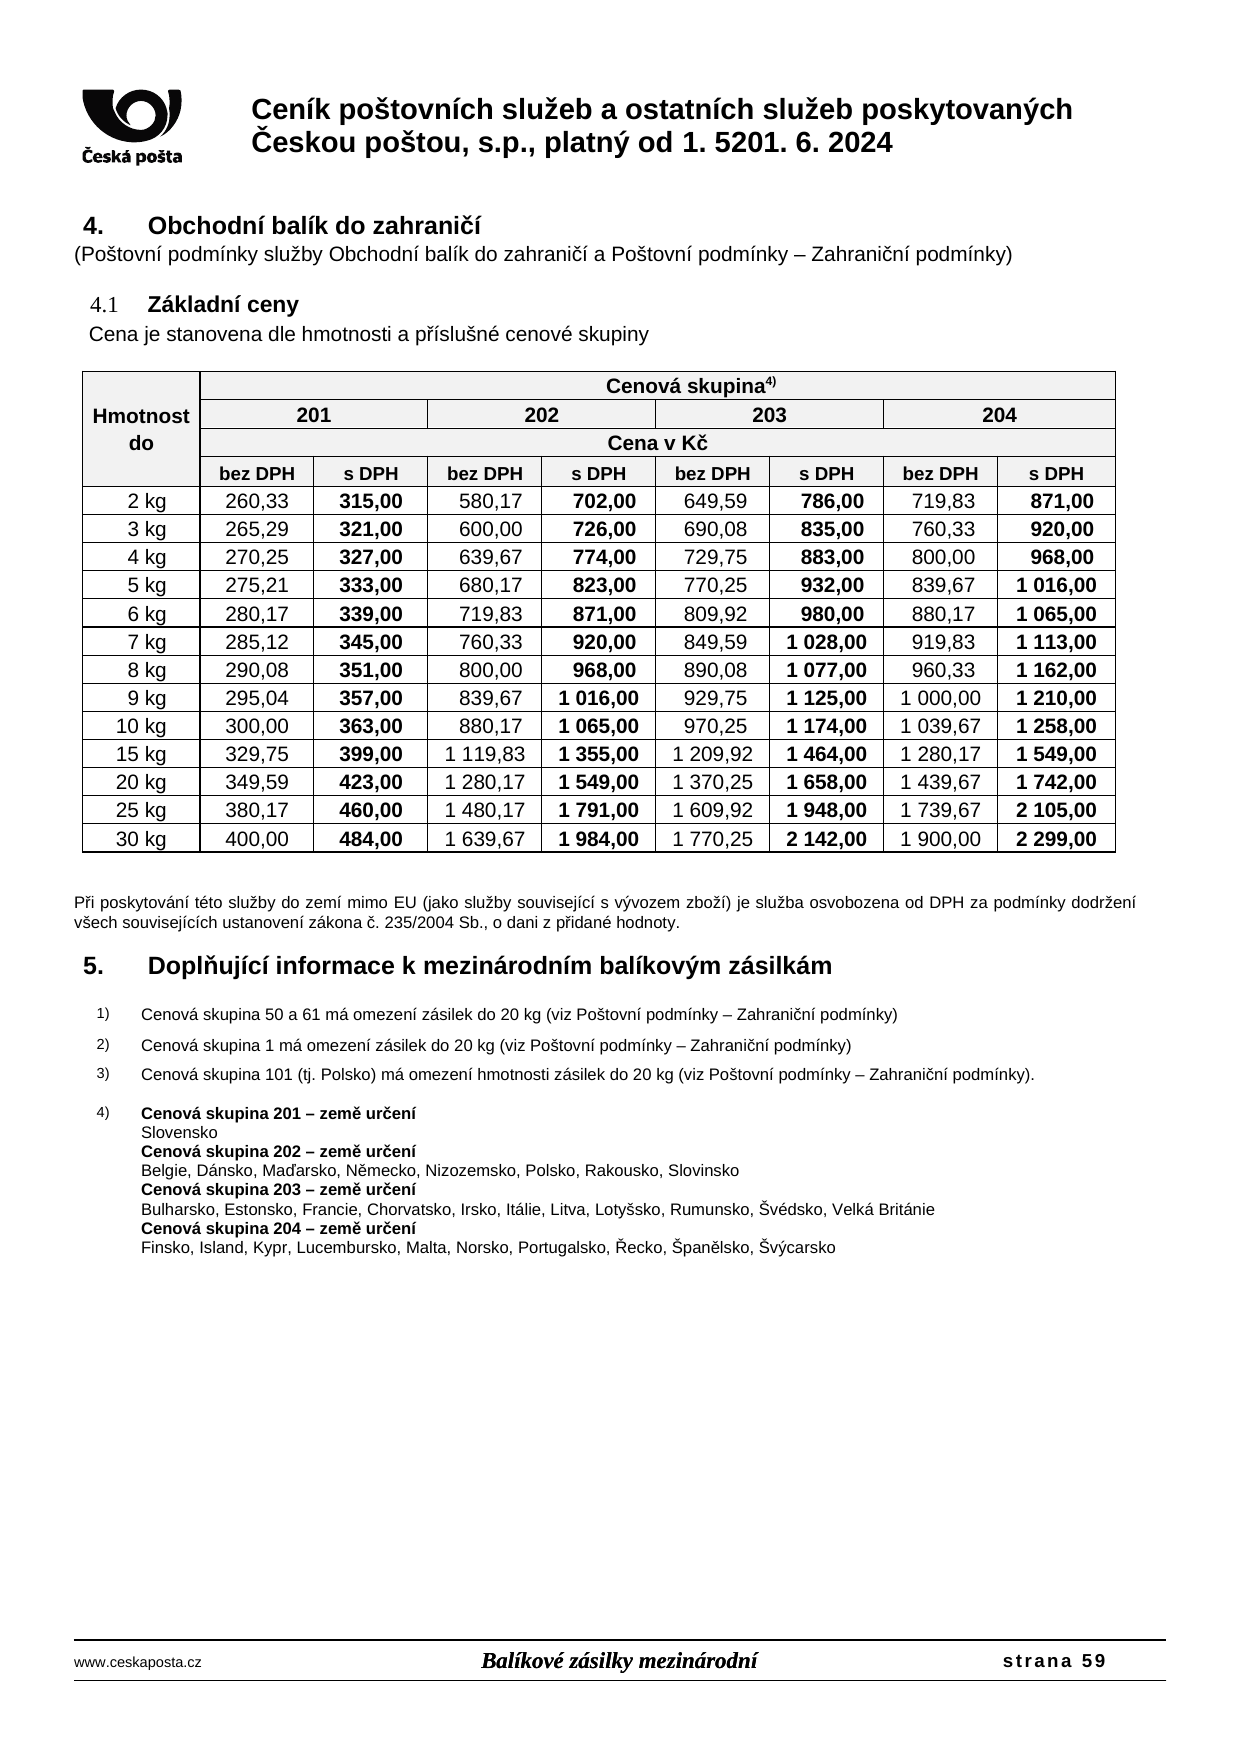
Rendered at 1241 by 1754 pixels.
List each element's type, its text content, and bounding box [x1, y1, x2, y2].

text (Poštovní podmínky služby Obchodní balík do zahraničí a Poštovní podmínky – Zahraniční podmínky) [74, 240, 1166, 267]
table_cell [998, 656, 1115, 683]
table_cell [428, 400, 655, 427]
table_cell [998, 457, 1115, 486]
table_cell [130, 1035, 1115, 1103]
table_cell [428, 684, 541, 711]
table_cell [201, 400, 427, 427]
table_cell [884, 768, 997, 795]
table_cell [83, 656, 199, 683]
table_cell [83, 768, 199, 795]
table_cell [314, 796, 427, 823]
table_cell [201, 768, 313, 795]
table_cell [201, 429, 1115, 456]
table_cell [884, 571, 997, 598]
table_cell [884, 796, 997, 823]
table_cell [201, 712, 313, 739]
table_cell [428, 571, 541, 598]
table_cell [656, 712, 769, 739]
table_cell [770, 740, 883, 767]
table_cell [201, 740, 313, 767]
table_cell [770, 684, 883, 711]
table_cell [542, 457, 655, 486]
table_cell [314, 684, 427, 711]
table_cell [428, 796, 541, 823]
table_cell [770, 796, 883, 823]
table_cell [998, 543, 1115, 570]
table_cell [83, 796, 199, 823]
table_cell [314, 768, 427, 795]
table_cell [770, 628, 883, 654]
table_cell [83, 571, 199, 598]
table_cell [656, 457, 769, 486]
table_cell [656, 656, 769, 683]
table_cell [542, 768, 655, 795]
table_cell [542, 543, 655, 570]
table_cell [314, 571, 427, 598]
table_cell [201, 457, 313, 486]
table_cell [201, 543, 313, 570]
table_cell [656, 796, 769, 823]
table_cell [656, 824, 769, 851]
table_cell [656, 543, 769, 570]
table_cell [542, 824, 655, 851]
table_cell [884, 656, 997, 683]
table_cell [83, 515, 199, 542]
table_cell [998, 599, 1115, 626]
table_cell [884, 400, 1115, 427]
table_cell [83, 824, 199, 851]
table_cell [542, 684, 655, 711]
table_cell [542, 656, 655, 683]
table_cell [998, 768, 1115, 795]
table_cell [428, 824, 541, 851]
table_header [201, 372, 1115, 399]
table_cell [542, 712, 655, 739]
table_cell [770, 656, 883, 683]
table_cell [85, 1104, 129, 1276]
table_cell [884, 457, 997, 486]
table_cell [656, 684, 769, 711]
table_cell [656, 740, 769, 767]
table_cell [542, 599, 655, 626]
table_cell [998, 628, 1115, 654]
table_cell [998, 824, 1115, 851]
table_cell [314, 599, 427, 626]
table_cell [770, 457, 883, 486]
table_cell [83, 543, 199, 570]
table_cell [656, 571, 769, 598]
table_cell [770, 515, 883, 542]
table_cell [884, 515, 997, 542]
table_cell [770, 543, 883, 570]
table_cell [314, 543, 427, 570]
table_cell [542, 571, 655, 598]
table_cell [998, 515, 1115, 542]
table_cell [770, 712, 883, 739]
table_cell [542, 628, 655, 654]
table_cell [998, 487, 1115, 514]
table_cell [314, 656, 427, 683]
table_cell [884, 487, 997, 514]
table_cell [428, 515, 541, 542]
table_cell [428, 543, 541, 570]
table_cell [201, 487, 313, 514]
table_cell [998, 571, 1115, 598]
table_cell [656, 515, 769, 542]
subtitle Obchodní balík do zahraničí [83, 213, 1166, 240]
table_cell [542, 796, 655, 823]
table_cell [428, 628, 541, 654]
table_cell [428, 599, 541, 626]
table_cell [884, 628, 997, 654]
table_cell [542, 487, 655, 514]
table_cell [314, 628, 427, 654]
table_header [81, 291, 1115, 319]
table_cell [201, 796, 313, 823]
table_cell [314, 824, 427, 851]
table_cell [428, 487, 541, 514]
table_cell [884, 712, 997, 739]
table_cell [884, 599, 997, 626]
subtitle Doplňující informace k mezinárodním balíkovým zásilkám [83, 952, 1166, 979]
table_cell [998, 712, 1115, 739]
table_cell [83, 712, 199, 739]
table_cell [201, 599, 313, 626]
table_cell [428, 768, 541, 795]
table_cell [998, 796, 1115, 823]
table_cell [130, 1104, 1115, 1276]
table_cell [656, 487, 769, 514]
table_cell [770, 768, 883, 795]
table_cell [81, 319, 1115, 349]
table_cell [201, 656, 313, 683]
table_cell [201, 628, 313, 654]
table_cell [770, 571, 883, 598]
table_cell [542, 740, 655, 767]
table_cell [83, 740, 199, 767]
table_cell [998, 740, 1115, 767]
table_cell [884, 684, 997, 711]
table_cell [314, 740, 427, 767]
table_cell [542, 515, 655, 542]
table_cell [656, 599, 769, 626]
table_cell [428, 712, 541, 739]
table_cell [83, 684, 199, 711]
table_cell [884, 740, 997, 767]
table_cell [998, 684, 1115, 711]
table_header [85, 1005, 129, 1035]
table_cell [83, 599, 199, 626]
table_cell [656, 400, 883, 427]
text Při poskytování této služby do zemí mimo EU (jako služby související s vývozem zboží) je služba osvobozena od DPH za podmínky dodržení všech souvisejících ustanovení zákona č. 235/2004 Sb., o dani z přidané hodnoty. [74, 893, 1137, 932]
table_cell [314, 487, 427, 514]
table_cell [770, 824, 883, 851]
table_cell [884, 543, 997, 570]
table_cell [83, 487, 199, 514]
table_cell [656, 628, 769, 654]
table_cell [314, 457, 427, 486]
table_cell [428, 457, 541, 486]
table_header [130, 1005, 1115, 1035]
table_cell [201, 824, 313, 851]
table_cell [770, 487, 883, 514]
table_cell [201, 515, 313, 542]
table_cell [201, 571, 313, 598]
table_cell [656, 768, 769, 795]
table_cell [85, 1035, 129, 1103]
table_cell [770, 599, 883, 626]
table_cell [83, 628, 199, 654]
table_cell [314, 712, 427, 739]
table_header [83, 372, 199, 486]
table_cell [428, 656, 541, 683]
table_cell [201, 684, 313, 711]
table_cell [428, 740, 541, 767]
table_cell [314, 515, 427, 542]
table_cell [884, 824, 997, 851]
